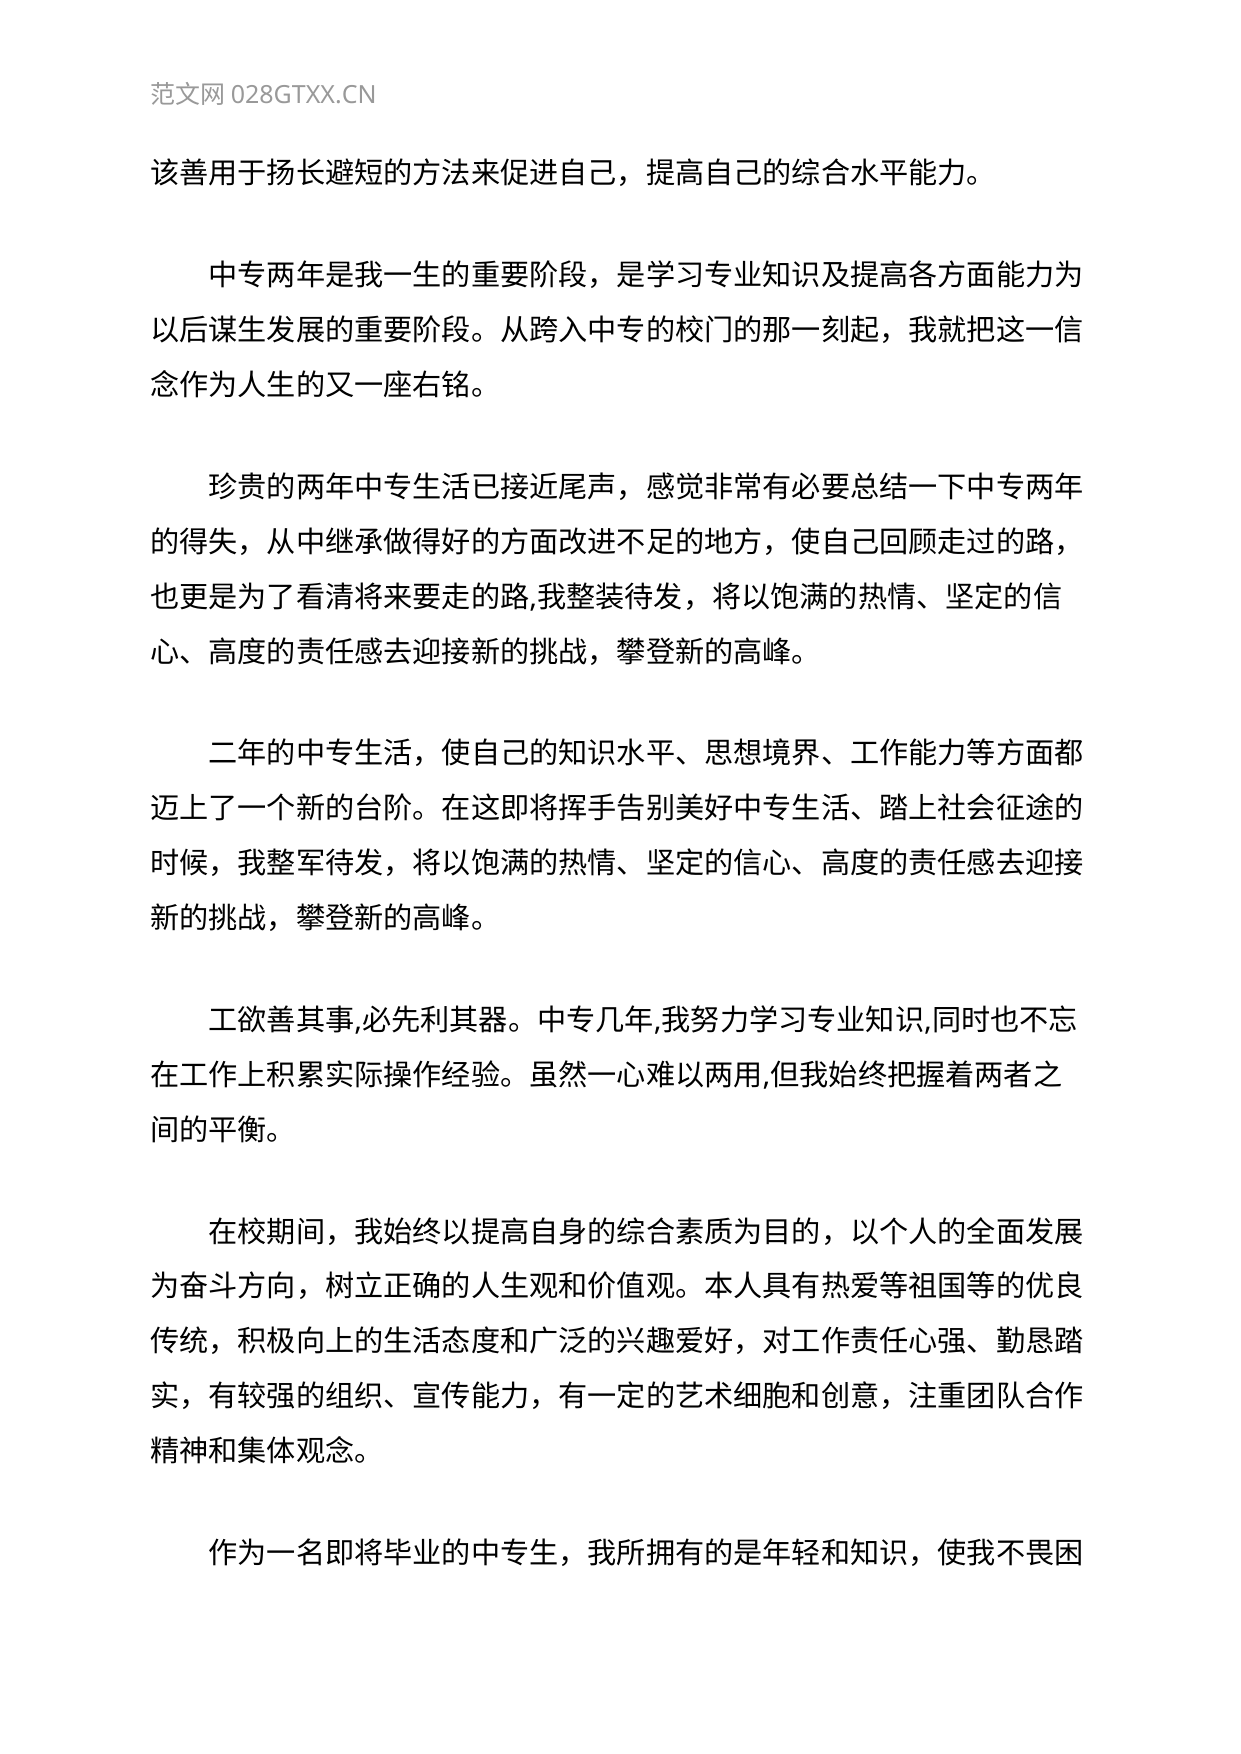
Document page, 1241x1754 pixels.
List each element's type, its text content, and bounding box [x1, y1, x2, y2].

text 工欲善其事,必先利其器。中专几年,我努力学习专业知识,同时也不忘在工作上积累实际操作经验。虽然一心难以两用,但我始终把握着两者之间的平衡。 [150, 996, 1090, 1149]
text 二年的中专生活，使自己的知识水平、思想境界、工作能力等方面都迈上了一个新的台阶。在这即将挥手告别美好中专生活、踏上社会征途的时候，我整军待发，将以饱满的热情、坚定的信心、高度的责任感去迎接新的挑战，攀登新的高峰。 [150, 730, 1090, 937]
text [150, 1529, 1090, 1572]
text 中专两年是我一生的重要阶段，是学习专业知识及提高各方面能力为以后谋生发展的重要阶段。从跨入中专的校门的那一刻起，我就把这一信念作为人生的又一座右铭。 [150, 252, 1090, 404]
text 珍贵的两年中专生活已接近尾声，感觉非常有必要总结一下中专两年的得失，从中继承做得好的方面改进不足的地方，使自己回顾走过的路，也更是为了看清将来要走的路,我整装待发，将以饱满的热情、坚定的信心、高度的责任感去迎接新的挑战，攀登新的高峰。 [150, 463, 1090, 670]
text 在校期间，我始终以提高自身的综合素质为目的，以个人的全面发展为奋斗方向，树立正确的人生观和价值观。本人具有热爱等祖国等的优良传统，积极向上的生活态度和广泛的兴趣爱好，对工作责任心强、勤恳踏实，有较强的组织、宣传能力，有一定的艺术细胞和创意，注重团队合作精神和集体观念。 [150, 1208, 1090, 1470]
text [150, 150, 1090, 192]
